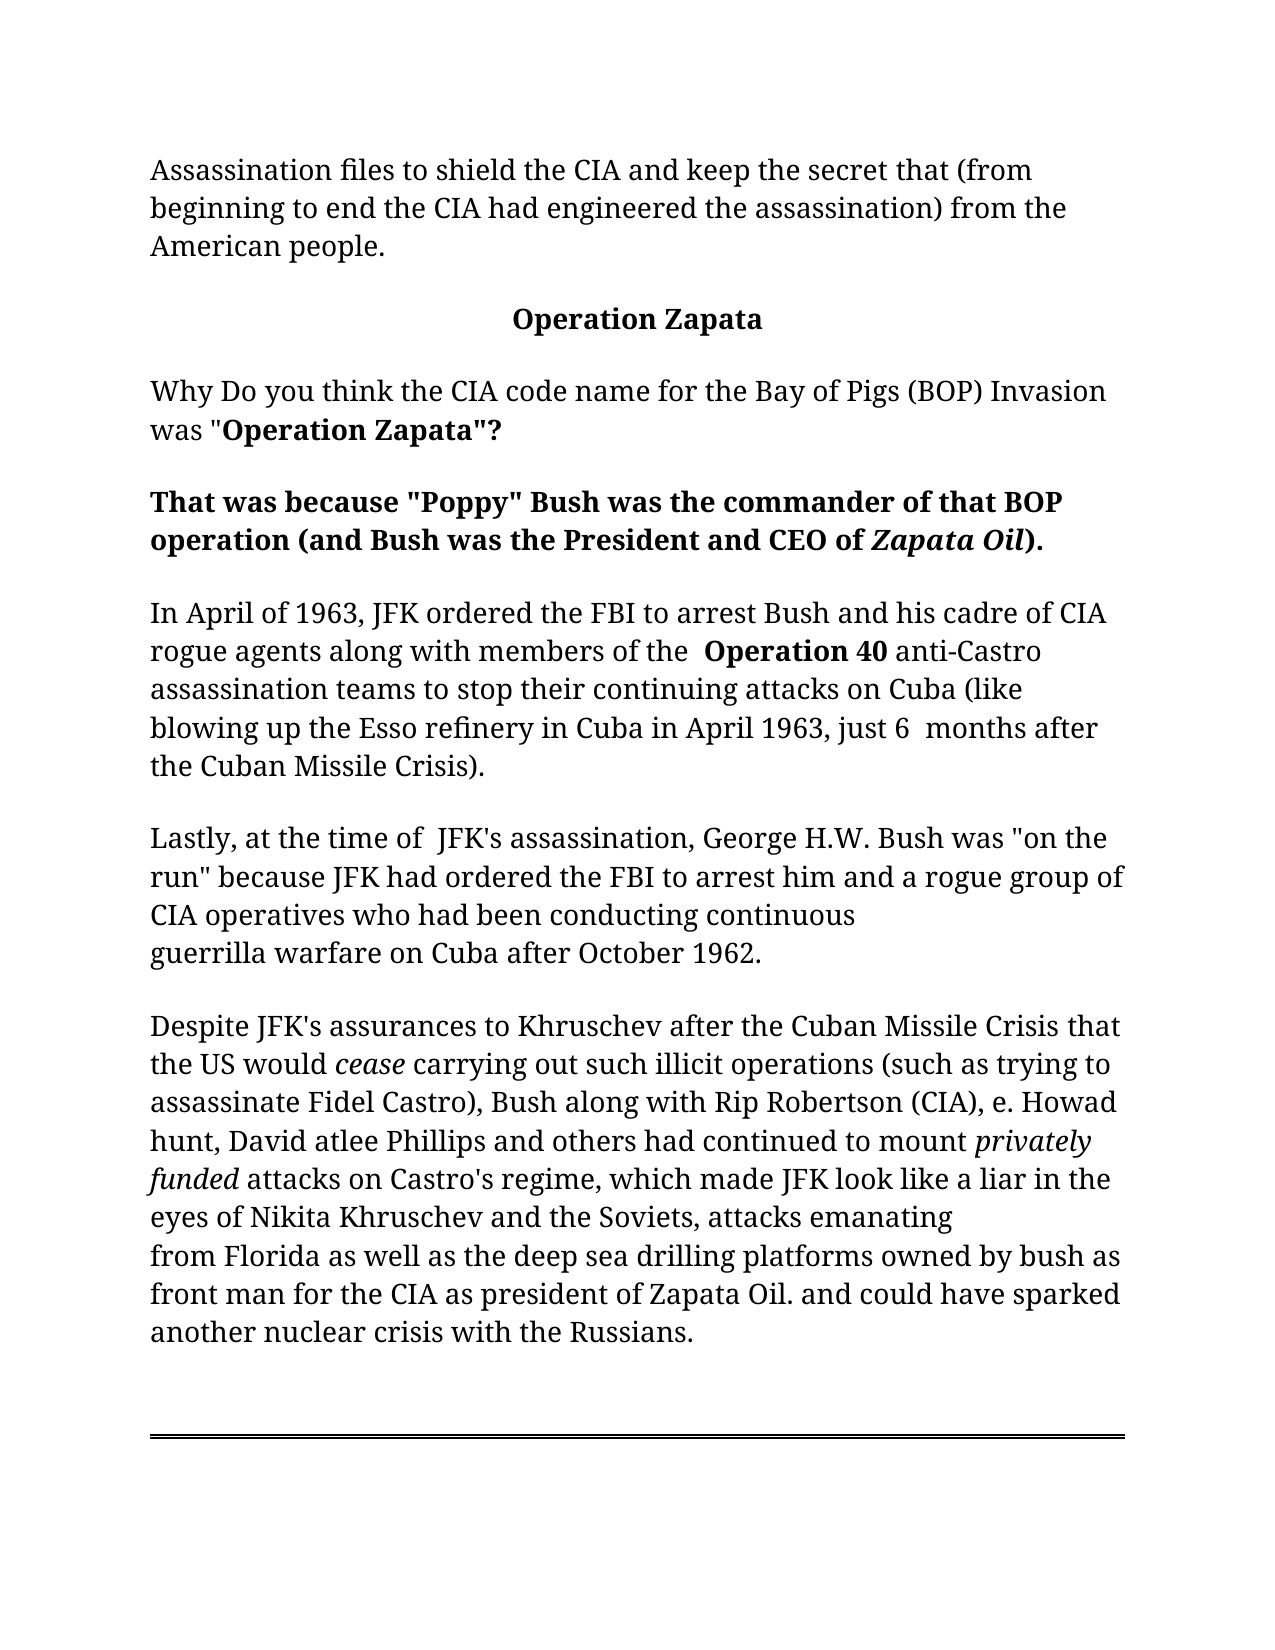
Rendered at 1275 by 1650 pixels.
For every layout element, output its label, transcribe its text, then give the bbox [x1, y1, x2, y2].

text Why Do you think the CIA code name for the Bay of Pigs (BOP) Invasion was "Operation Zapata"? [150, 371, 1125, 448]
text Despite JFK's assurances to Khruschev after the Cuban Missile Crisis that the US would cease carrying out such illicit operations (such as trying to assassinate Fidel Castro), Bush along with Rip Robertson (CIA), e. Howad hunt, David atlee Phillips and others had continued to mount privately funded attacks on Castro's regime, which made JFK look like a liar in the eyes of Nikita Khruschev and the Soviets, attacks emanating from Florida as well as the deep sea drilling platforms owned by bush as front man for the CIA as president of Zapata Oil. and could have sparked another nuclear crisis with the Russians. [150, 1006, 1125, 1351]
text Operation Zapata [150, 299, 1125, 337]
text In April of 1963, JFK ordered the FBI to arrest Bush and his cadre of CIA rogue agents along with members of the Operation 40 anti-Castro assassination teams to stop their continuing attacks on Cuba (like blowing up the Esso refinery in Cuba in April 1963, just 6 months after the Cuban Missile Crisis). [150, 593, 1125, 784]
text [150, 150, 1125, 265]
text That was because "Poppy" Bush was the commander of that BOP operation (and Bush was the President and CEO of Zapata Oil). [150, 482, 1125, 559]
text Lastly, at the time of JFK's assassination, George H.W. Bush was "on the run" because JFK had ordered the FBI to arrest him and a rogue group of CIA operatives who had been conducting continuous guerrilla warfare on Cuba after October 1962. [150, 819, 1125, 972]
